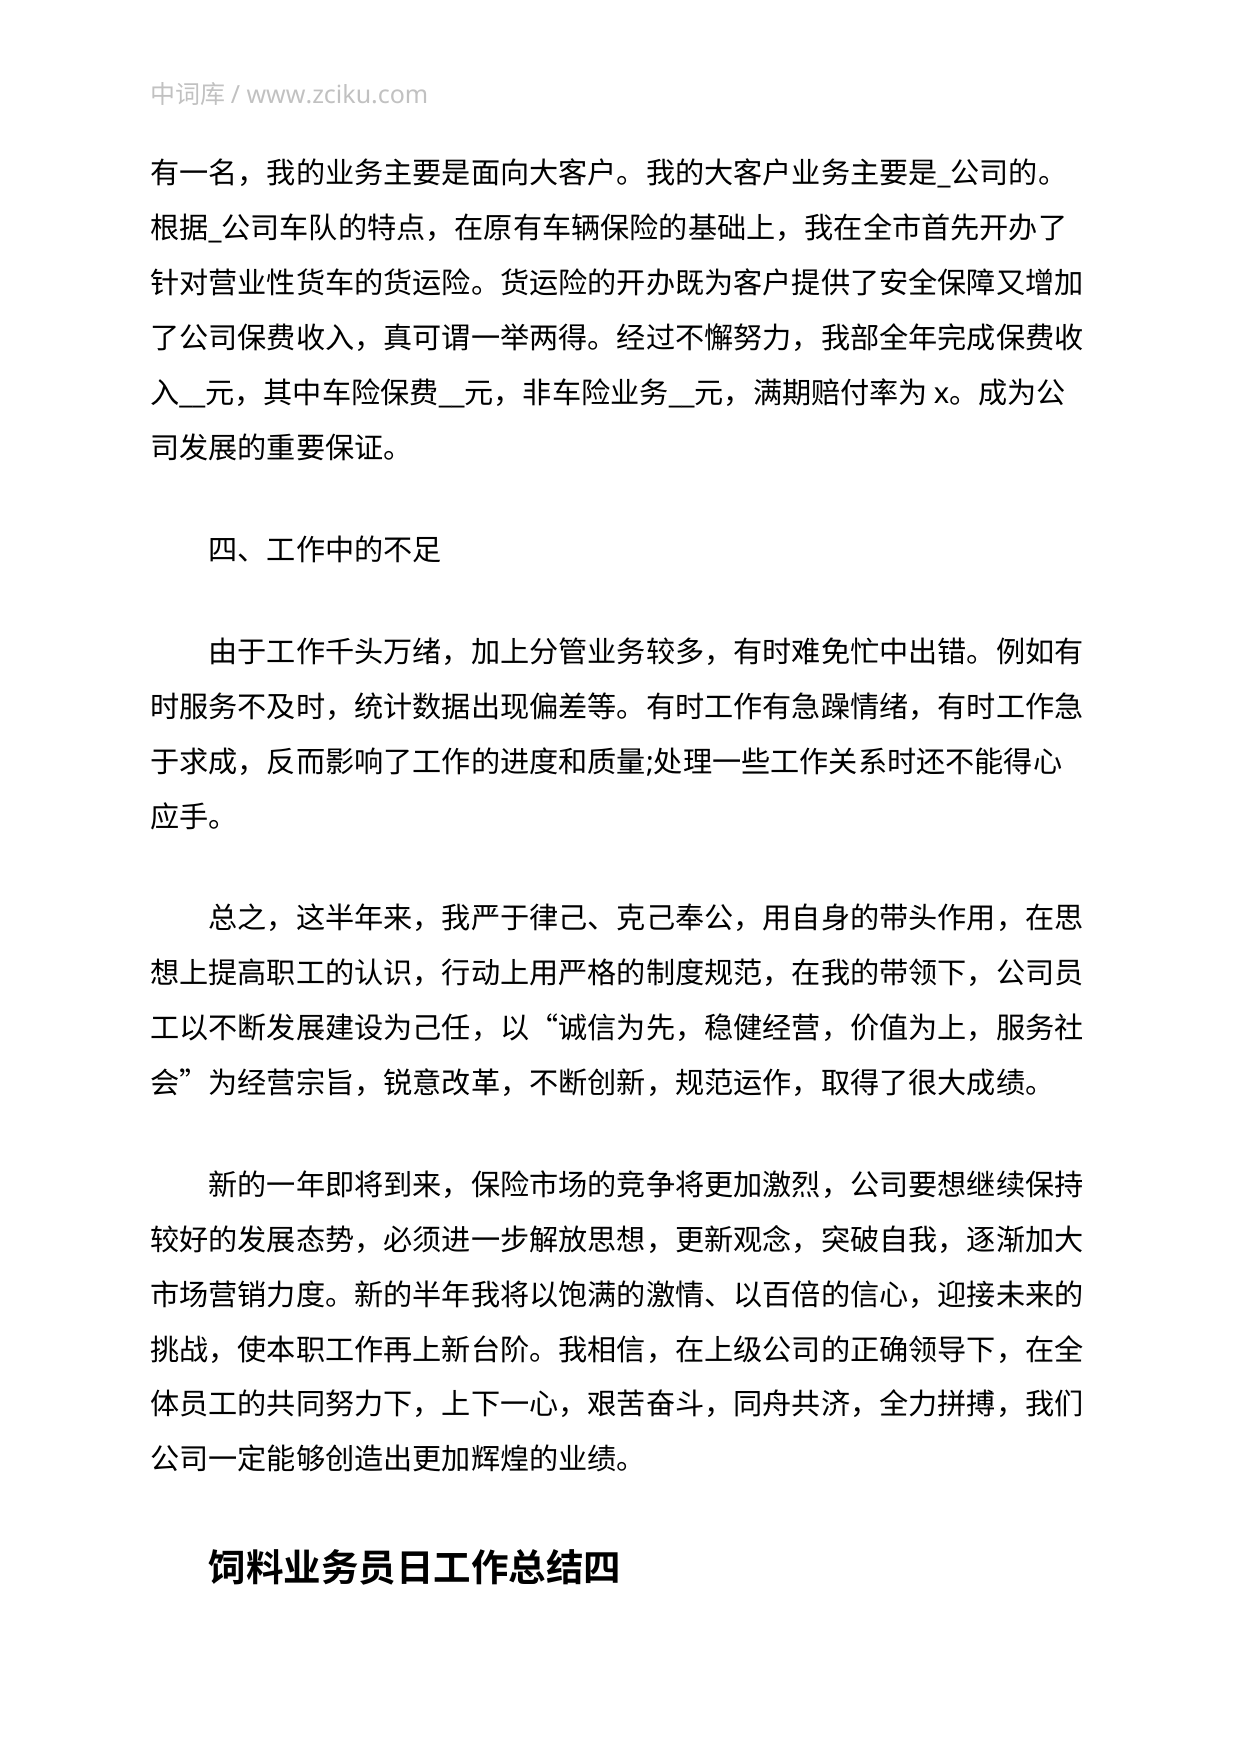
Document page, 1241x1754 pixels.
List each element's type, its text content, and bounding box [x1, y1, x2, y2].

text 由于工作千头万绪，加上分管业务较多，有时难免忙中出错。例如有时服务不及时，统计数据出现偏差等。有时工作有急躁情绪，有时工作急于求成，反而影响了工作的进度和质量;处理一些工作关系时还不能得心应手。 [150, 628, 1090, 835]
text 四、工作中的不足 [150, 527, 1090, 569]
text 饲料业务员日工作总结四 [150, 1538, 1090, 1592]
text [150, 150, 1090, 467]
text 总之，这半年来，我严于律己、克己奉公，用自身的带头作用，在思想上提高职工的认识，行动上用严格的制度规范，在我的带领下，公司员工以不断发展建设为己任，以“诚信为先，稳健经营，价值为上，服务社会”为经营宗旨，锐意改革，不断创新，规范运作，取得了很大成绩。 [150, 895, 1090, 1102]
text 新的一年即将到来，保险市场的竞争将更加激烈，公司要想继续保持较好的发展态势，必须进一步解放思想，更新观念，突破自我，逐渐加大市场营销力度。新的半年我将以饱满的激情、以百倍的信心，迎接未来的挑战，使本职工作再上新台阶。我相信，在上级公司的正确领导下，在全体员工的共同努力下，上下一心，艰苦奋斗，同舟共济，全力拼搏，我们公司一定能够创造出更加辉煌的业绩。 [150, 1161, 1090, 1478]
